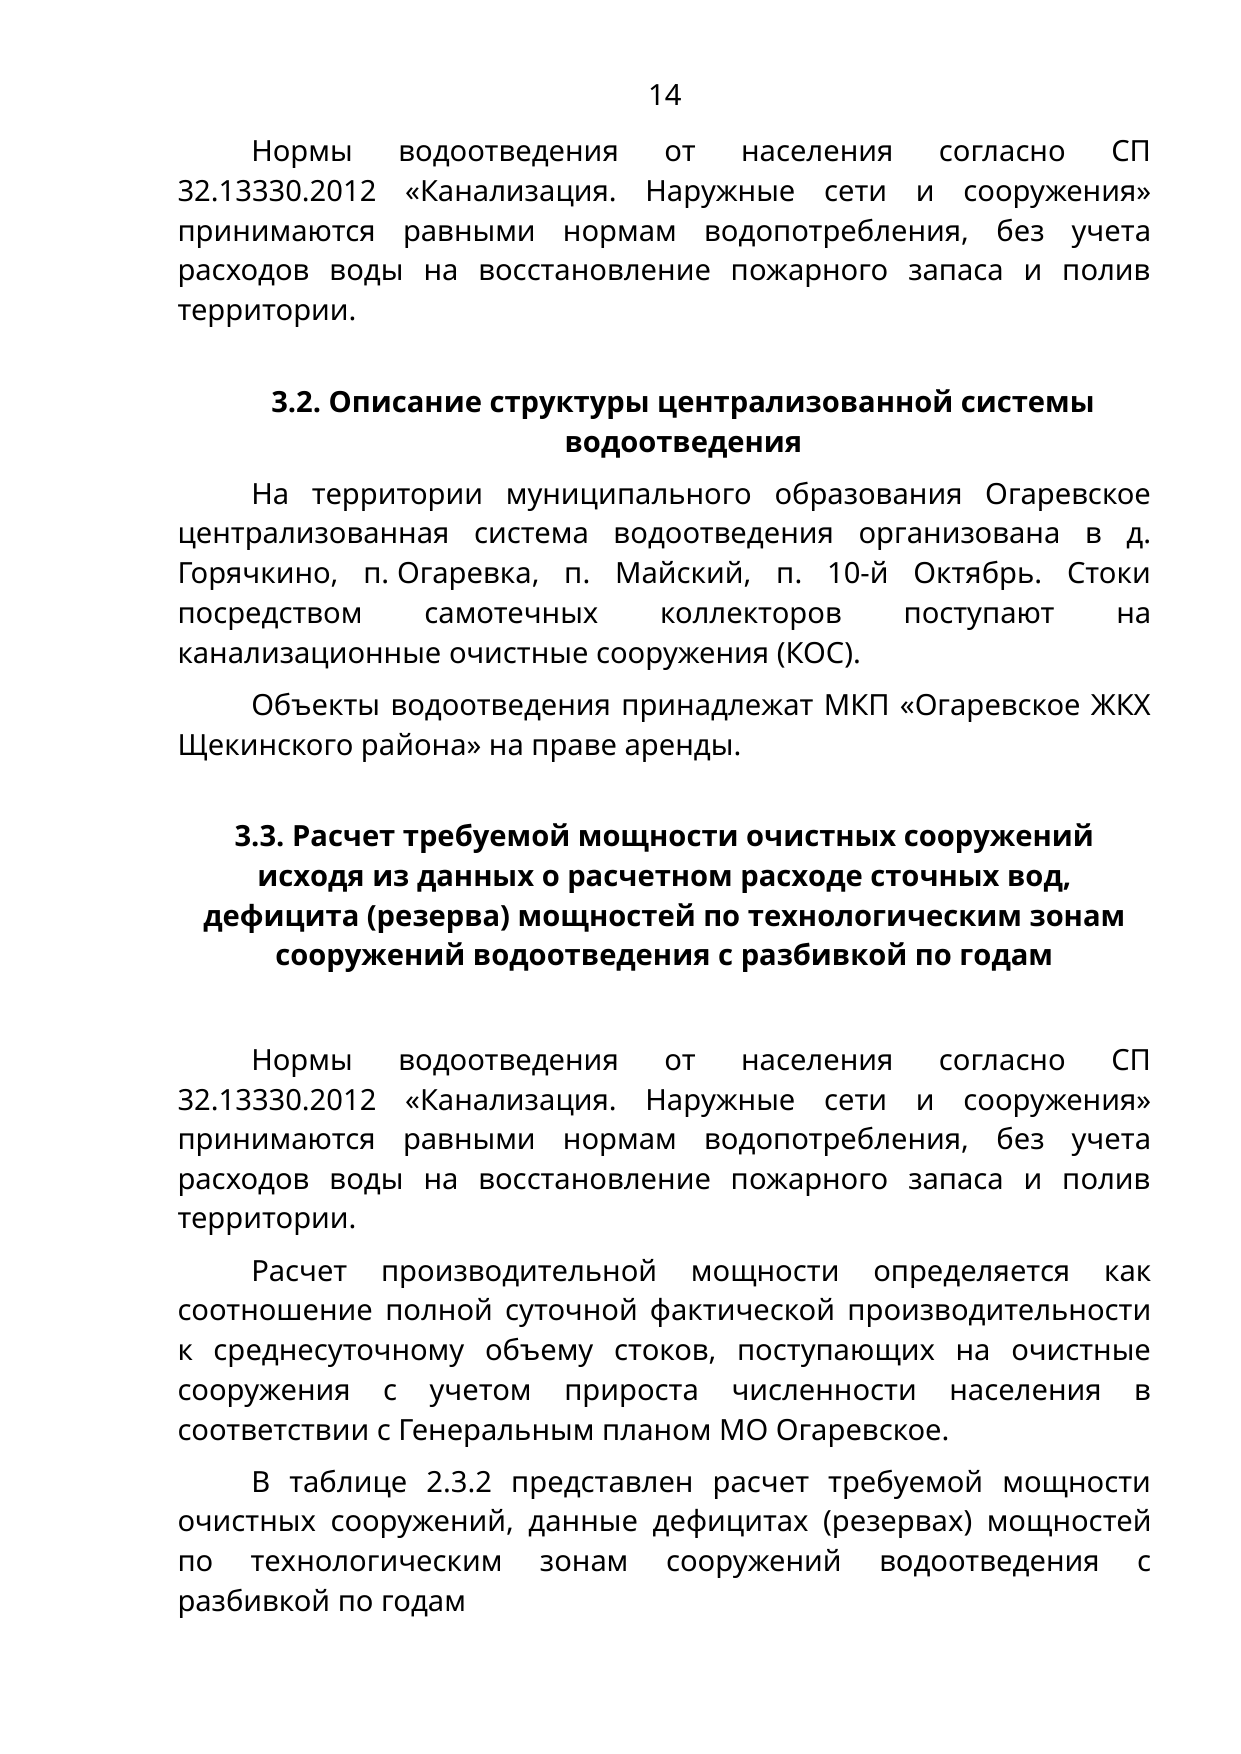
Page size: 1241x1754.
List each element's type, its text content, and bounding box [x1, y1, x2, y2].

text Нормы водоотведения от населения согласно СП 32.13330.2012 «Канализация. Наружные сети и сооружения» принимаются равными нормам водопотребления, без учета расходов воды на восстановление пожарного запаса и полив территории. [177, 1039, 1152, 1237]
text На территории муниципального образования Огаревское централизованная система водоотведения организована в д. Горячкино, п. Огаревка, п. Майский, п. 10-й Октябрь. Стоки посредством самотечных коллекторов поступают на канализационные очистные сооружения (КОС). [177, 473, 1152, 672]
text Расчет производительной мощности определяется как соотношение полной суточной фактической производительности к среднесуточному объему стоков, поступающих на очистные сооружения с учетом прироста численности населения в соответствии с Генеральным планом МО Огаревское. [177, 1250, 1152, 1448]
text 3.3. Расчет требуемой мощности очистных сооружений исходя из данных о расчетном расходе сточных вод, дефицита (резерва) мощностей по технологическим зонам сооружений водоотведения с разбивкой по годам [177, 816, 1152, 974]
text Нормы водоотведения от населения согласно СП 32.13330.2012 «Канализация. Наружные сети и сооружения» принимаются равными нормам водопотребления, без учета расходов воды на восстановление пожарного запаса и полив территории. [177, 131, 1152, 329]
text Объекты водоотведения принадлежат МКП «Огаревское ЖКХ Щекинского района» на праве аренды. [177, 684, 1152, 763]
text 3.2. Описание структуры централизованной системы водоотведения [215, 381, 1152, 461]
text В таблице 2.3.2 представлен расчет требуемой мощности очистных сооружений, данные дефицитах (резервах) мощностей по технологическим зонам сооружений водоотведения с разбивкой по годам [177, 1461, 1152, 1620]
